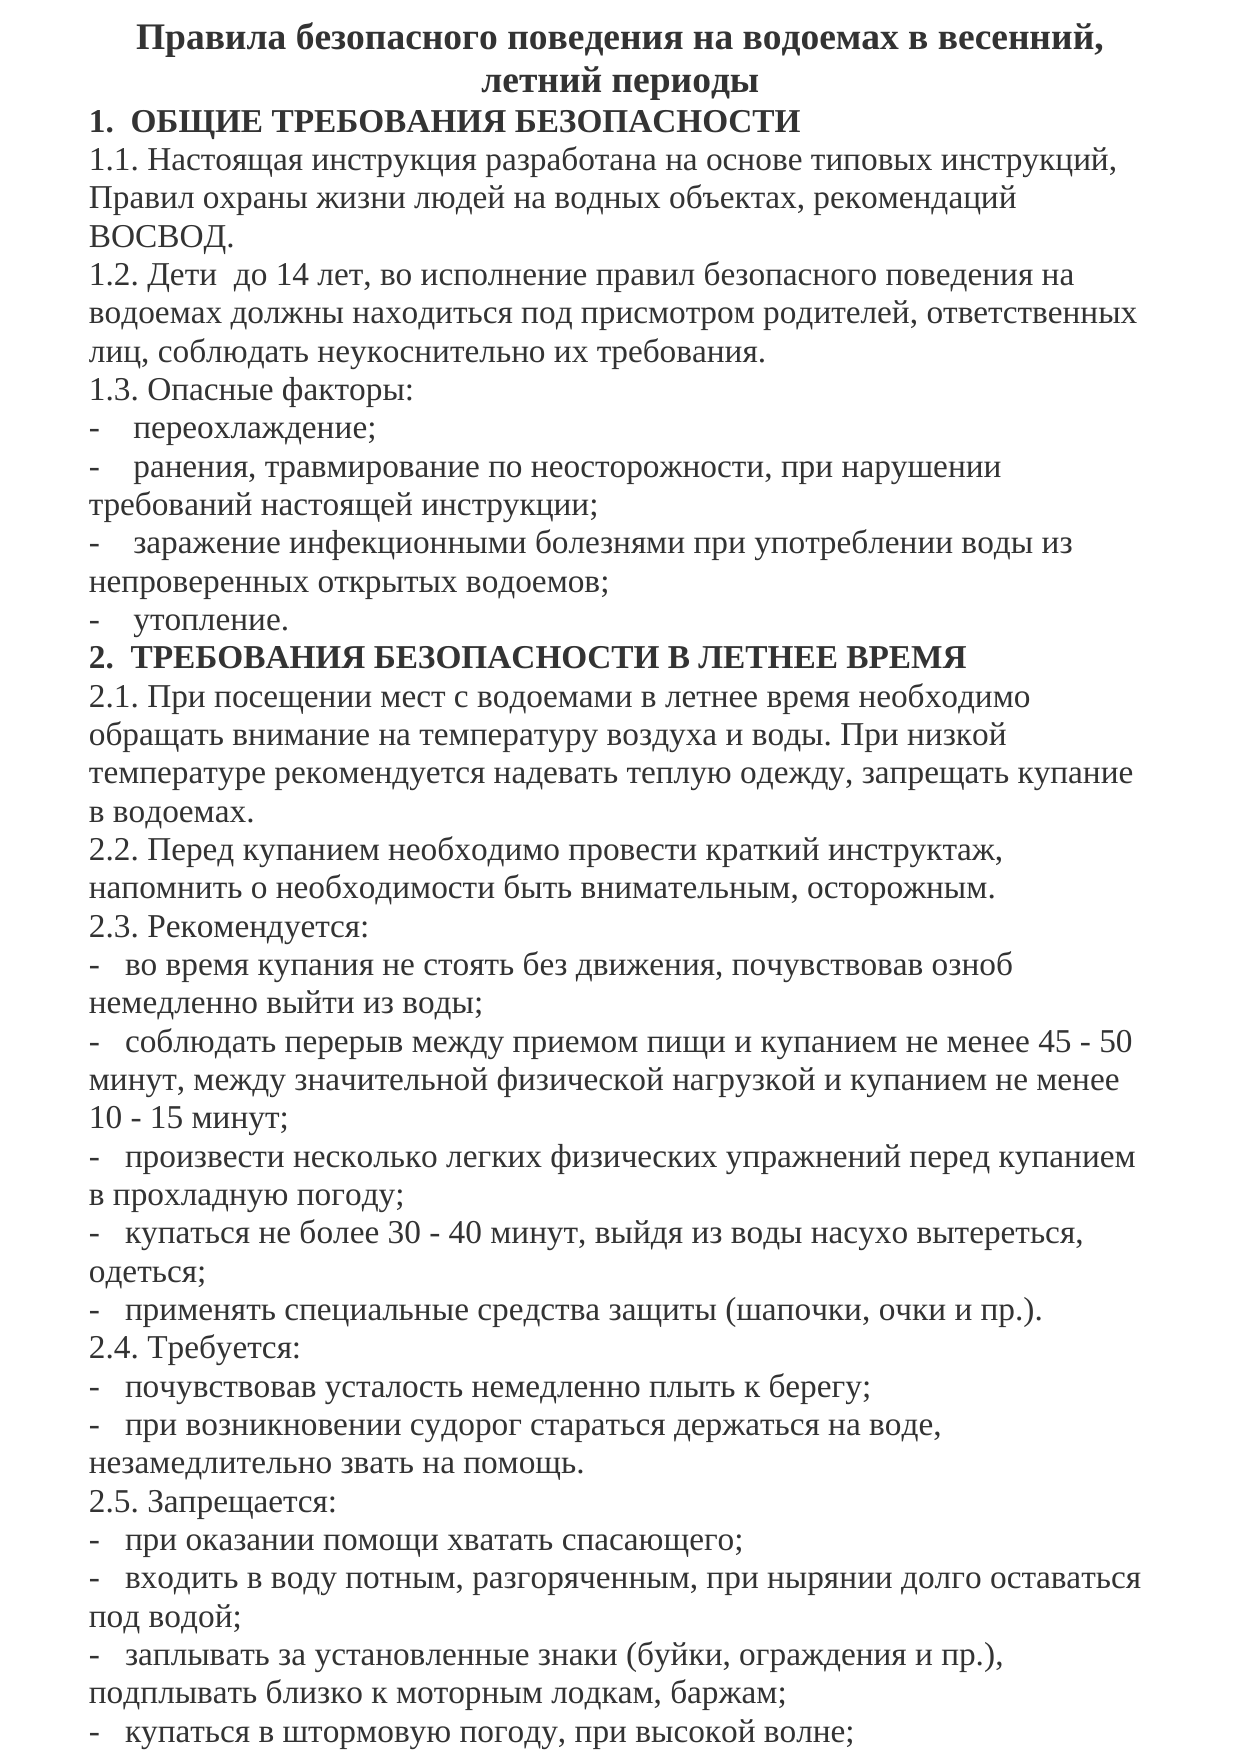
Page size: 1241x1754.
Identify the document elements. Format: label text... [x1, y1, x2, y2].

text - при оказании помощи хватать спасающего; [89, 1519, 1152, 1558]
text - входить в воду потным, разгоряченным, при нырянии долго оставаться под водой; [89, 1558, 1152, 1634]
text 2.3. Рекомендуется: [89, 906, 1152, 944]
text - утопление. [89, 599, 1152, 638]
text 1.2. Дети до 14 лет, во исполнение правил безопасного поведения на водоемах должны находиться под присмотром родителей, ответственных лиц, соблюдать неукоснительно их требования. [89, 254, 1152, 369]
text 2. ТРЕБОВАНИЯ БЕЗОПАСНОСТИ В ЛЕТНЕЕ ВРЕМЯ [89, 638, 1152, 676]
text - произвести несколько легких физических упражнений перед купанием в прохладную погоду; [89, 1136, 1152, 1213]
text 2.4. Требуется: [89, 1328, 1152, 1366]
text - при возникновении судорог стараться держаться на воде, незамедлительно звать на помощь. [89, 1404, 1152, 1481]
text 1.3. Опасные факторы: [89, 369, 1152, 408]
text 1. ОБЩИЕ ТРЕБОВАНИЯ БЕЗОПАСНОСТИ [89, 101, 1152, 139]
text Правила безопасного поведения на водоемах в весенний, летний периоды [89, 15, 1152, 101]
text - соблюдать перерыв между приемом пищи и купанием не менее 45 - 50 минут, между значительной физической нагрузкой и купанием не менее 10 - 15 минут; [89, 1021, 1152, 1136]
text - купаться не более 30 - 40 минут, выйдя из воды насухо вытереться, одеться; [89, 1213, 1152, 1289]
text - применять специальные средства защиты (шапочки, очки и пр.). [89, 1289, 1152, 1328]
text - купаться в штормовую погоду, при высокой волне; [89, 1711, 1152, 1749]
text 1.1. Настоящая инструкция разработана на основе типовых инструкций, Правил охраны жизни людей на водных объектах, рекомендаций ВОСВОД. [89, 139, 1152, 254]
text 2.2. Перед купанием необходимо провести краткий инструктаж, напомнить о необходимости быть внимательным, осторожным. [89, 829, 1152, 906]
text - заражение инфекционными болезнями при употреблении воды из непроверенных открытых водоемов; [89, 523, 1152, 599]
text - во время купания не стоять без движения, почувствовав озноб немедленно выйти из воды; [89, 944, 1152, 1021]
text 2.1. При посещении мест с водоемами в летнее время необходимо обращать внимание на температуру воздуха и воды. При низкой температуре рекомендуется надевать теплую одежду, запрещать купание в водоемах. [89, 676, 1152, 829]
text - заплывать за установленные знаки (буйки, ограждения и пр.), подплывать близко к моторным лодкам, баржам; [89, 1634, 1152, 1711]
text 2.5. Запрещается: [89, 1481, 1152, 1519]
text - ранения, травмирование по неосторожности, при нарушении требований настоящей инструкции; [89, 446, 1152, 523]
text - почувствовав усталость немедленно плыть к берегу; [89, 1366, 1152, 1404]
text - переохлаждение; [89, 408, 1152, 446]
